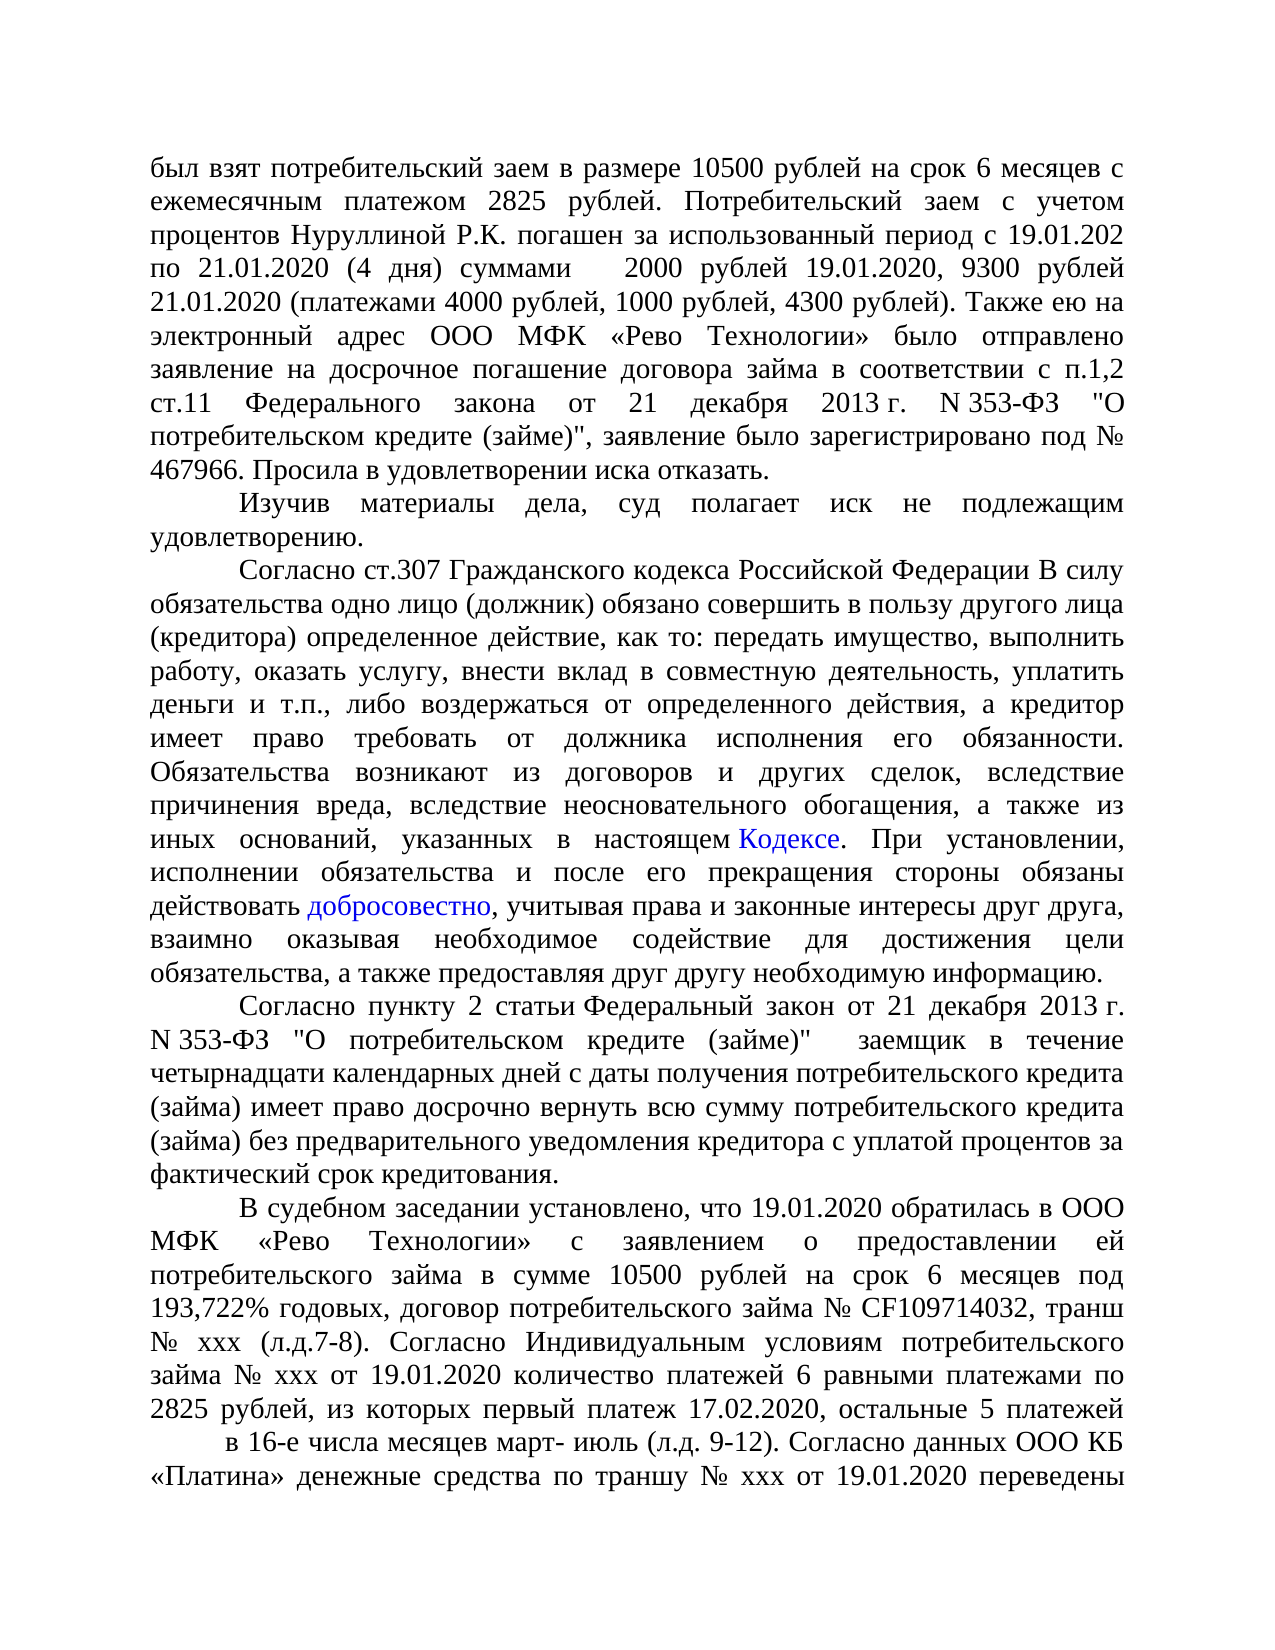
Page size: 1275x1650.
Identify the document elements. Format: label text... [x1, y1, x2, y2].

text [150, 150, 1125, 485]
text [150, 1190, 1125, 1492]
text Согласно ст.307 Гражданского кодекса Российской Федерации В силу обязательства одно лицо (должник) обязано совершить в пользу другого лица (кредитора) определенное действие, как то: передать имущество, выполнить работу, оказать услугу, внести вклад в совместную деятельность, уплатить деньги и т.п., либо воздержаться от определенного действия, а кредитор имеет право требовать от должника исполнения его обязанности. Обязательства возникают из договоров и других сделок, вследствие причинения вреда, вследствие неосновательного обогащения, а также из иных оснований, указанных в настоящем Кодексе. При установлении, исполнении обязательства и после его прекращения стороны обязаны действовать добросовестно, учитывая права и законные интересы друг друга, взаимно оказывая необходимое содействие для достижения цели обязательства, а также предоставляя друг другу необходимую информацию. [150, 552, 1125, 988]
text Согласно пункту 2 статьи Федеральный закон от 21 декабря 2013 г. N 353-ФЗ "О потребительском кредите (займе)" заемщик в течение четырнадцати календарных дней с даты получения потребительского кредита (займа) имеет право досрочно вернуть всю сумму потребительского кредита (займа) без предварительного уведомления кредитора с уплатой процентов за фактический срок кредитования. [150, 988, 1125, 1190]
text Изучив материалы дела, суд полагает иск не подлежащим удовлетворению. [150, 485, 1125, 552]
